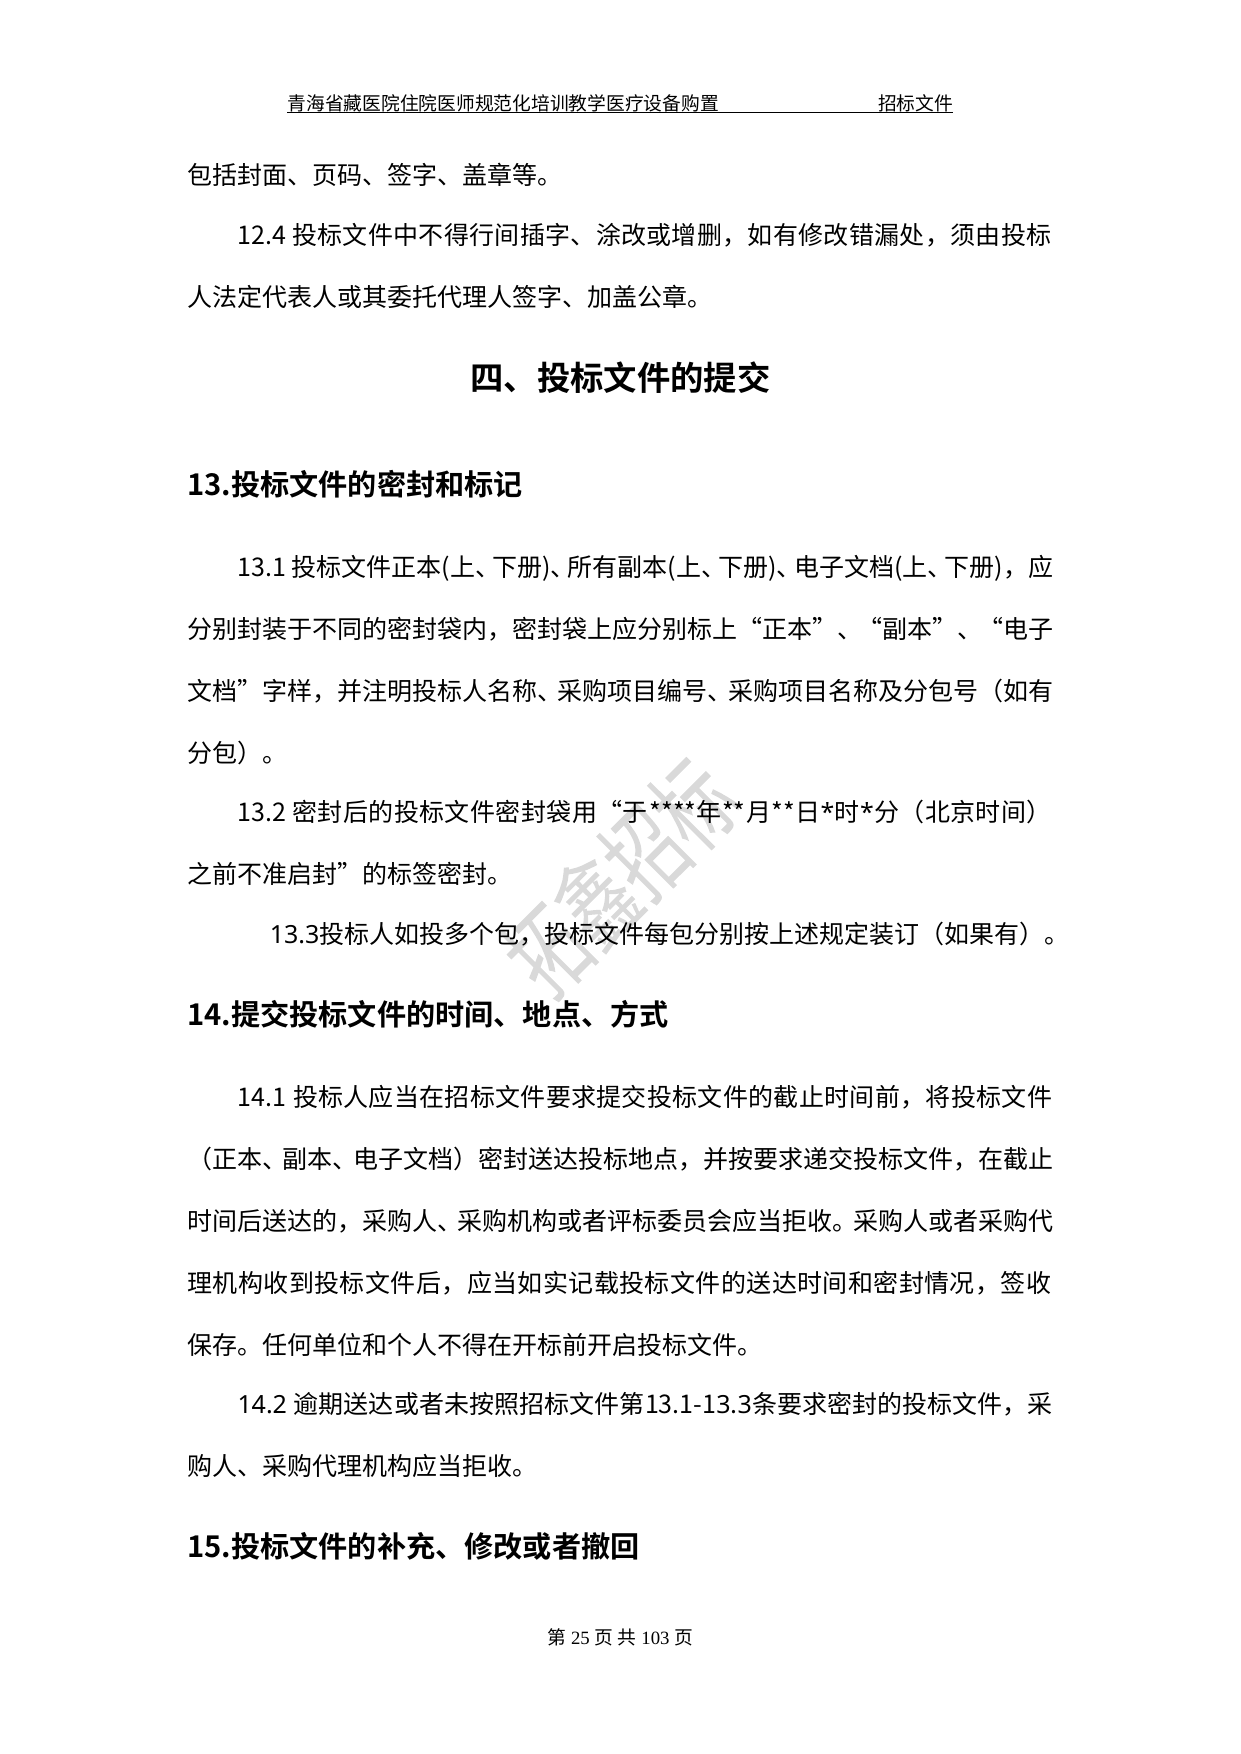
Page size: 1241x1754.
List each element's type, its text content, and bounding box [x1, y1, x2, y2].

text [187, 153, 1053, 194]
text 14.2 逾期送达或者未按照招标文件第13.1-13.3条要求密封的投标文件，采购人、采购代理机构应当拒收。 [187, 1382, 1053, 1486]
subtitle 15.投标文件的补充、修改或者撤回 [187, 1504, 1053, 1587]
text 12.4 投标文件中不得行间插字、涂改或增删，如有修改错漏处，须由投标人法定代表人或其委托代理人签字、加盖公章。 [187, 213, 1053, 316]
subtitle 13.投标文件的密封和标记 [187, 441, 1053, 524]
subtitle 四、投标文件的提交 [187, 334, 1053, 417]
text 13.3投标人如投多个包，投标文件每包分别按上述规定装订（如果有）。 [187, 912, 1053, 953]
subtitle 14.提交投标文件的时间、地点、方式 [187, 971, 1053, 1054]
text 14.1 投标人应当在招标文件要求提交投标文件的截止时间前，将投标文件（正本、副本、电子文档）密封送达投标地点，并按要求递交投标文件，在截止时间后送达的，采购人、采购机构或者评标委员会应当拒收。采购人或者采购代理机构收到投标文件后，应当如实记载投标文件的送达时间和密封情况，签收保存。任何单位和个人不得在开标前开启投标文件。 [187, 1075, 1053, 1364]
text 13.1 投标文件正本(上、下册)、所有副本(上、下册)、电子文档(上、下册)，应分别封装于不同的密封袋内，密封袋上应分别标上“正本”、“副本”、“电子文档”字样，并注明投标人名称、采购项目编号、采购项目名称及分包号（如有分包）。 [187, 545, 1053, 772]
text 13.2 密封后的投标文件密封袋用“于****年**月**日*时*分（北京时间）之前不准启封”的标签密封。 [187, 790, 1053, 893]
